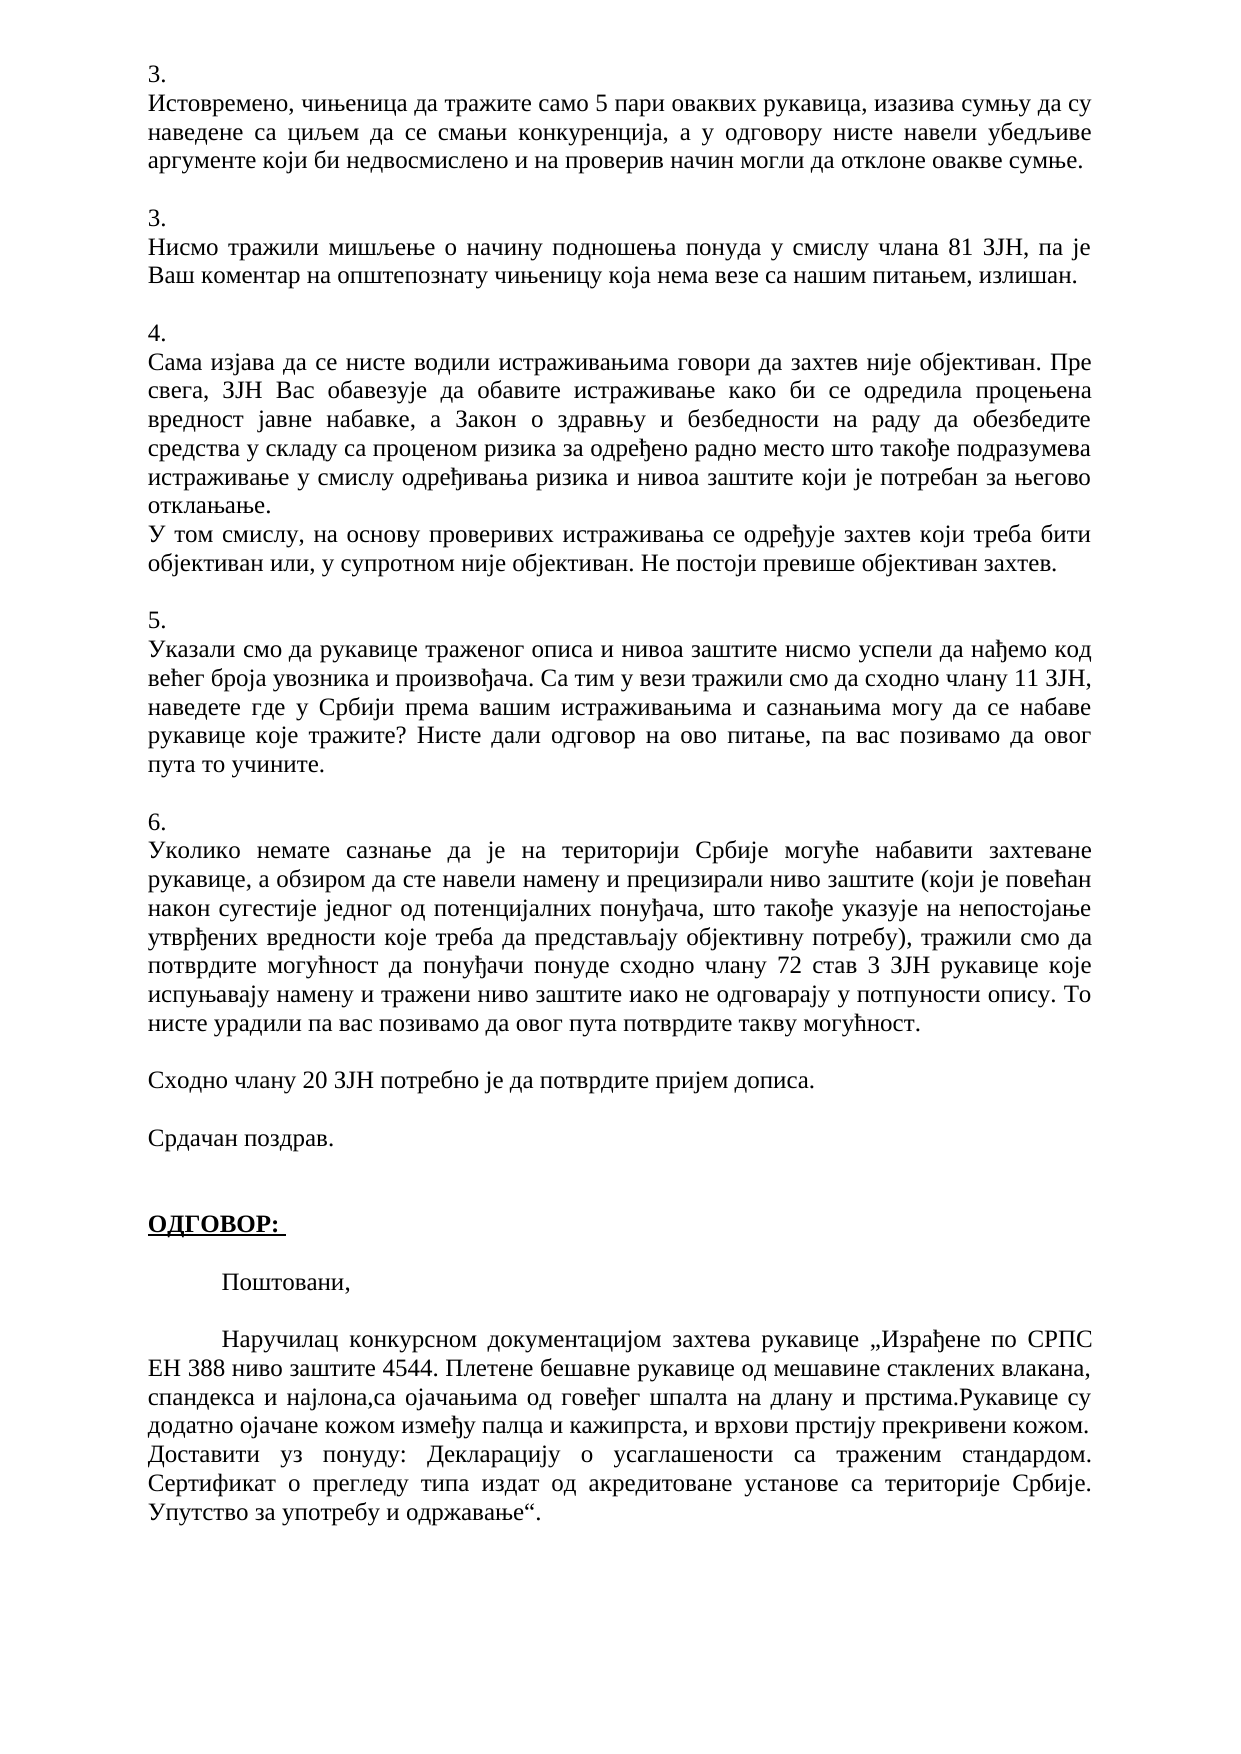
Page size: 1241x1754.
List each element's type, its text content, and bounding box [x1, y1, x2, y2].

text Поштовани, [148, 1267, 1093, 1295]
text Нисмо тражили мишљење о начину подношења понуда у смислу члана 81 ЗЈН, па је Ваш коментар на општепознату чињеницу која нема везе са нашим питањем, излишан. [148, 232, 1093, 289]
text Истовремено, чињеница да тражите само 5 пари оваквих рукавица, изазива сумњу да су наведене са циљем да се смањи конкуренција, а у одговору нисте навели убедљиве аргументе који би недвосмислено и на проверив начин могли да отклоне овакве сумње. [148, 88, 1093, 174]
text Уколико немате сазнање да је на територији Србије могуће набавити захтеване рукавице, а обзиром да сте навели намену и прецизирали ниво заштите (који је повећан након сугестије једног од потенцијалних понуђача, што такође указује на непостојање утврђених вредности које треба да представљају објективну потребу), тражили смо да потврдите могућност да понуђачи понуде сходно члану 72 став 3 ЗЈН рукавице које испуњавају намену и тражени ниво заштите иако не одговарају у потпуности опису. То нисте урадили па вас позивамо да овог пута потврдите такву могућност. [148, 835, 1093, 1037]
text Наручилац конкурсном документацијом захтева рукавице „Израђене по СРПС ЕН 388 ниво заштите 4544. Плетене бешавне рукавице од мешавине стаклених влакана, спандекса и најлона,са ојачањима од говеђег шпалта на длану и прстима.Рукавице су додатно ојачане кожом између палца и кажипрста, и врхови прстију прекривени кожом. [148, 1324, 1093, 1439]
text 3. [148, 203, 1093, 232]
text 3. [148, 59, 1093, 88]
text 4. [148, 318, 1093, 347]
text У том смислу, на основу проверивих истраживања се одређује захтев који треба бити објективан или, у супротном није објективан. Не постоји превише објективан захтев. [148, 519, 1093, 577]
text Сходно члану 20 ЗЈН потребно је да потврдите пријем дописа. [148, 1065, 1093, 1094]
text 6. [148, 807, 1093, 835]
text Срдачан поздрав. [148, 1123, 1093, 1152]
text Указали смо да рукавице траженог описа и нивоа заштите нисмо успели да нађемо код већег броја увозника и произвођача. Са тим у вези тражили смо да сходно члану 11 ЗЈН, наведете где у Србији према вашим истраживањима и сазнањима могу да се набаве рукавице које тражите? Нисте дали одговор на ово питање, па вас позивамо да овог пута то учините. [148, 634, 1093, 778]
text Доставити уз понуду: Декларацију о усаглашености са траженим стандардом. Сертификат о прегледу типа издат од акредитоване установе са територије Србије. Упутство за употребу и одржавање“. [148, 1439, 1093, 1525]
text Сама изјава да се нисте водили истраживањима говори да захтев није објективан. Пре свега, ЗЈН Вас обавезује да обавите истраживање како би се одредила процењена вредност јавне набавке, а Закон о здравњу и безбедности на раду да обезбедите средства у складу са проценом ризика за одређено радно место што такође подразумева истраживање у смислу одређивања ризика и нивоа заштите који је потребан за његово отклањање. [148, 347, 1093, 519]
text 5. [148, 605, 1093, 634]
text ОДГОВОР: [148, 1209, 1093, 1238]
